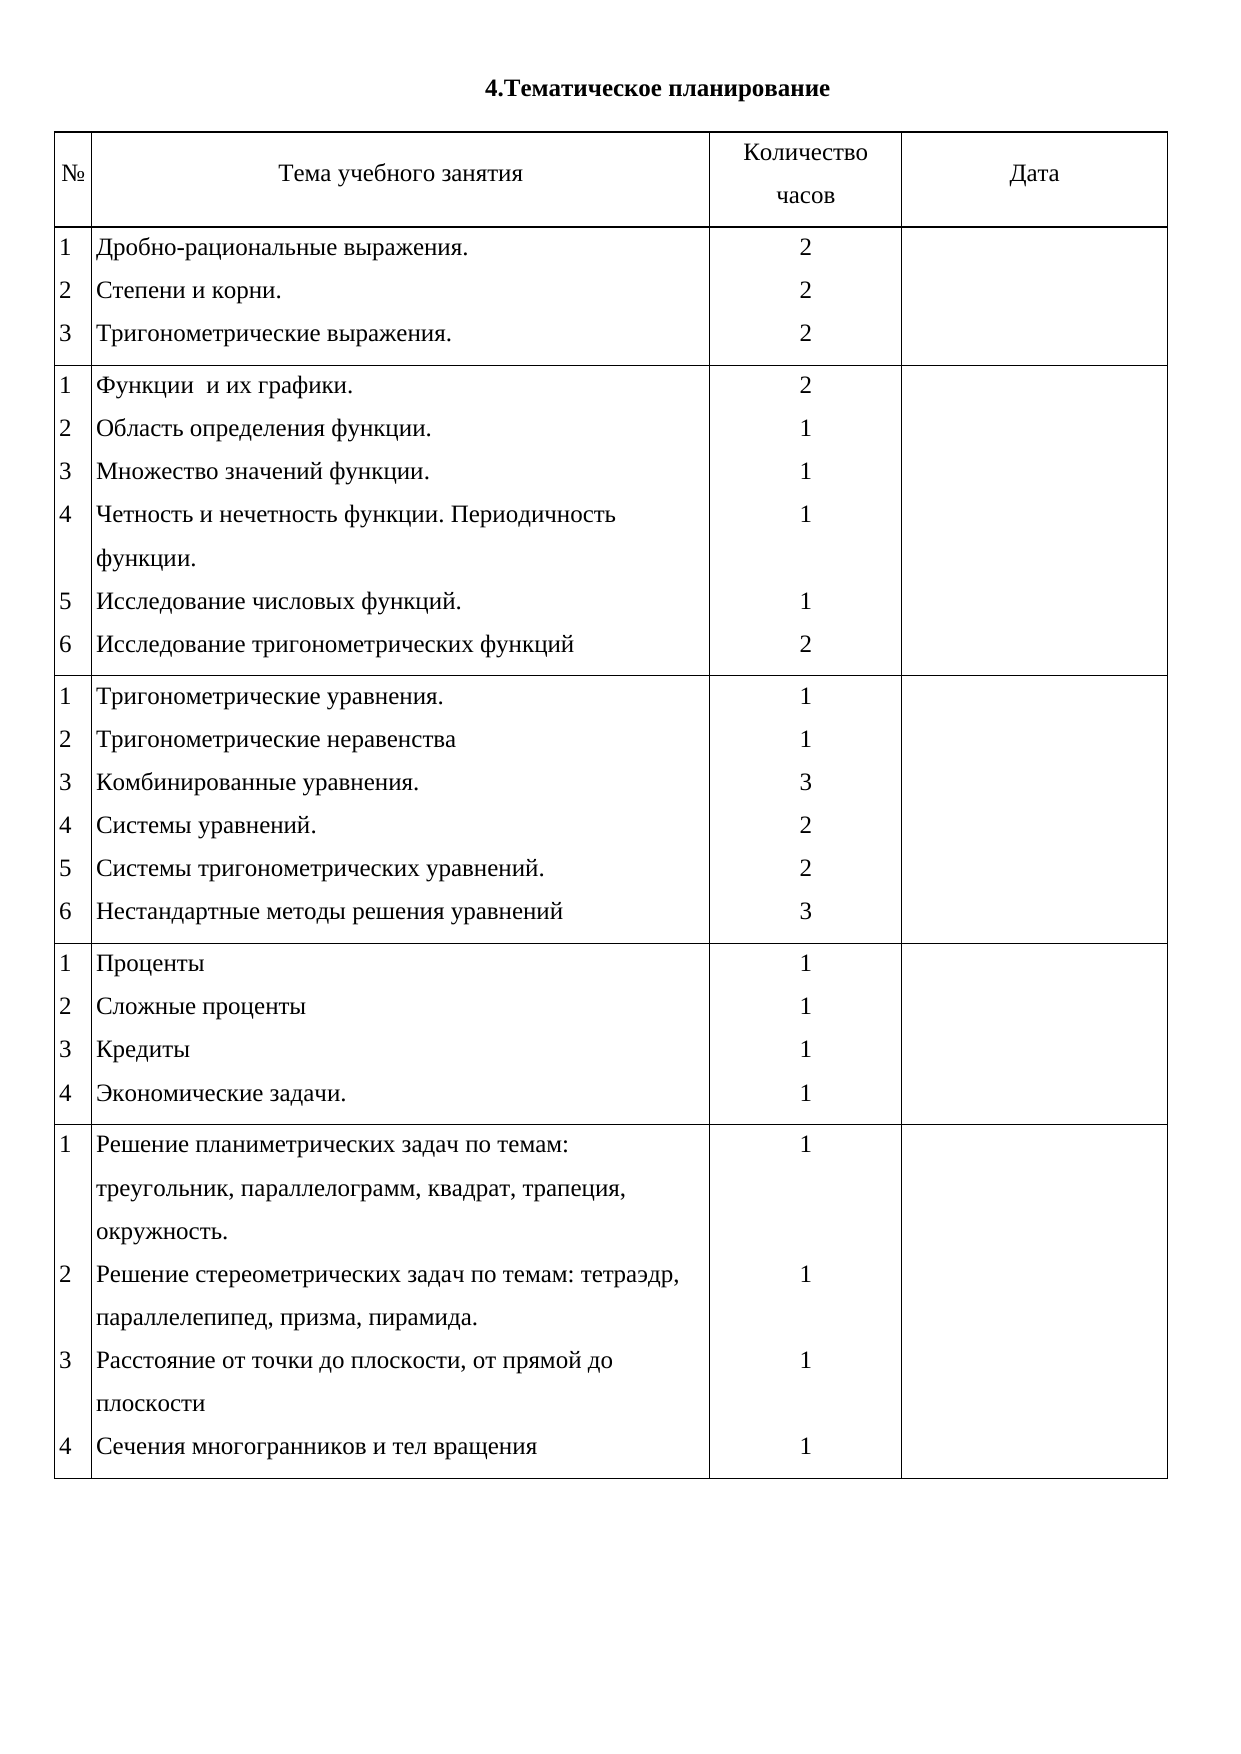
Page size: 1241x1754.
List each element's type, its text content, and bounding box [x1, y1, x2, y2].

table_cell [902, 1125, 1167, 1478]
table_cell [902, 228, 1167, 364]
table_cell 1 2 3 4 5 6 [55, 676, 91, 943]
table_cell 1 1 3 2 2 3 [710, 676, 901, 943]
table_cell Решение планиметрических задач по темам: треугольник, параллелограмм, квадрат, трапеция, окружность. Решение стереометрических задач по темам: тетраэдр, параллелепипед, призма, пирамида. Расстояние от точки до плоскости, от прямой до плоскости Сечения многогранников и тел вращения [92, 1125, 709, 1478]
table_header Дата [902, 133, 1167, 226]
table_cell [902, 944, 1167, 1124]
table_cell Функции и их графики. Область определения функции. Множество значений функции. Четность и нечетность функции. Периодичность функции. Исследование числовых функций. Исследование тригонометрических функций [92, 366, 709, 675]
table_header Количество часов [710, 133, 901, 226]
table_cell Проценты Сложные проценты Кредиты Экономические задачи. [92, 944, 709, 1124]
table_cell Тригонометрические уравнения. Тригонометрические неравенства Комбинированные уравнения. Системы уравнений. Системы тригонометрических уравнений. Нестандартные методы решения уравнений [92, 676, 709, 943]
table_cell 1 2 3 [55, 228, 91, 364]
table_cell [902, 366, 1167, 675]
table_cell 2 1 1 1 1 2 [710, 366, 901, 675]
list 4.Тематическое планирование [134, 73, 1181, 102]
table_cell 1 2 3 4 [55, 1125, 91, 1478]
table_cell [902, 676, 1167, 943]
table_header № [55, 133, 91, 226]
table_header Тема учебного занятия [92, 133, 709, 226]
table_cell 1 2 3 4 5 6 [55, 366, 91, 675]
table_cell Дробно-рациональные выражения. Степени и корни. Тригонометрические выражения. [92, 228, 709, 364]
table_cell 1 1 1 1 [710, 944, 901, 1124]
table_cell 2 2 2 [710, 228, 901, 364]
table_cell 1 2 3 4 [55, 944, 91, 1124]
table_cell 1 1 1 1 [710, 1125, 901, 1478]
